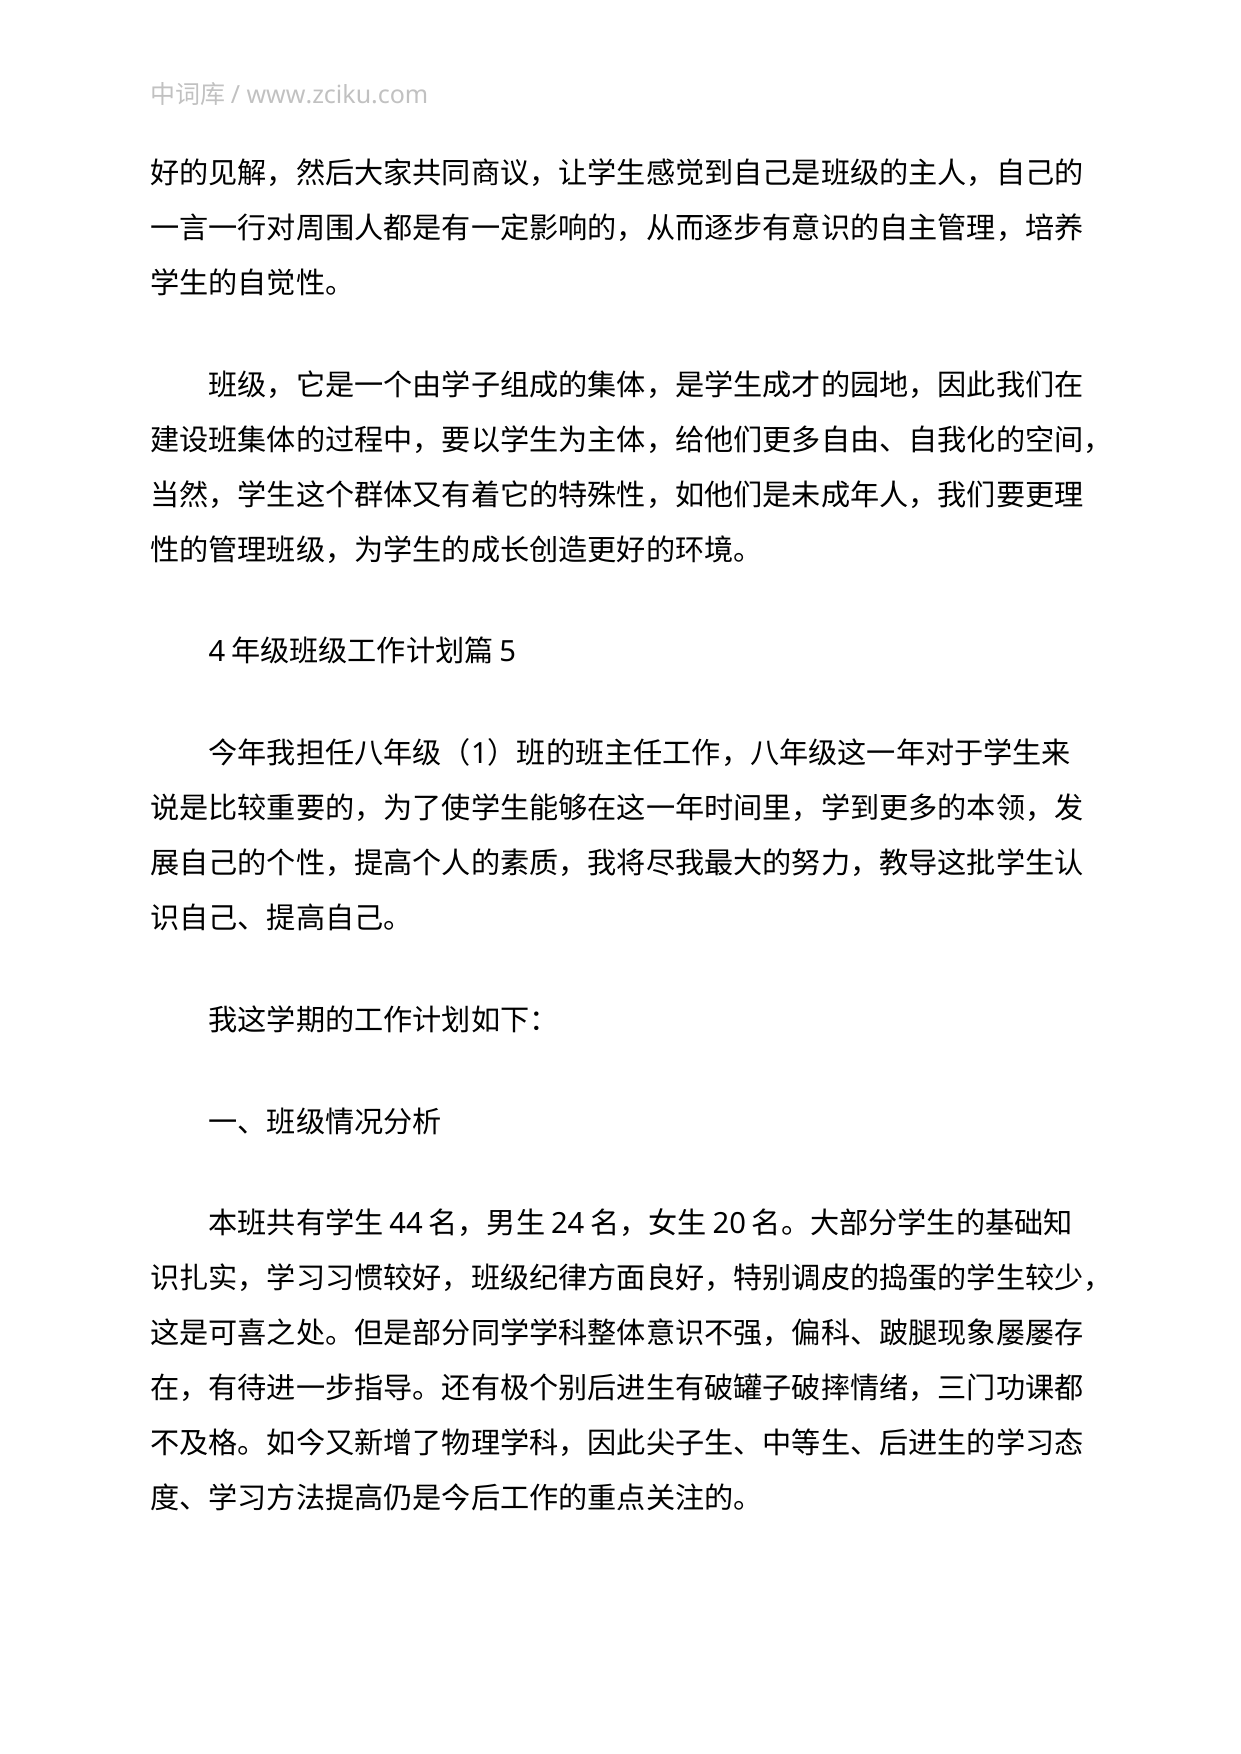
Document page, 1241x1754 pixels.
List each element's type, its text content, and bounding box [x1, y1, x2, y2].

text 一、班级情况分析 [150, 1098, 1090, 1141]
text 今年我担任八年级（1）班的班主任工作，八年级这一年对于学生来说是比较重要的，为了使学生能够在这一年时间里，学到更多的本领，发展自己的个性，提高个人的素质，我将尽我最大的努力，教导这批学生认识自己、提高自己。 [150, 730, 1090, 937]
text 本班共有学生44名，男生24名，女生20名。大部分学生的基础知识扎实，学习习惯较好，班级纪律方面良好，特别调皮的捣蛋的学生较少，这是可喜之处。但是部分同学学科整体意识不强，偏科、跛腿现象屡屡存在，有待进一步指导。还有极个别后进生有破罐子破摔情绪，三门功课都不及格。如今又新增了物理学科，因此尖子生、中等生、后进生的学习态度、学习方法提高仍是今后工作的重点关注的。 [150, 1200, 1090, 1517]
text 4年级班级工作计划篇5 [150, 628, 1090, 670]
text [150, 150, 1090, 302]
text 我这学期的工作计划如下： [150, 997, 1090, 1039]
text 班级，它是一个由学子组成的集体，是学生成才的园地，因此我们在建设班集体的过程中，要以学生为主体，给他们更多自由、自我化的空间，当然，学生这个群体又有着它的特殊性，如他们是未成年人，我们要更理性的管理班级，为学生的成长创造更好的环境。 [150, 362, 1090, 568]
